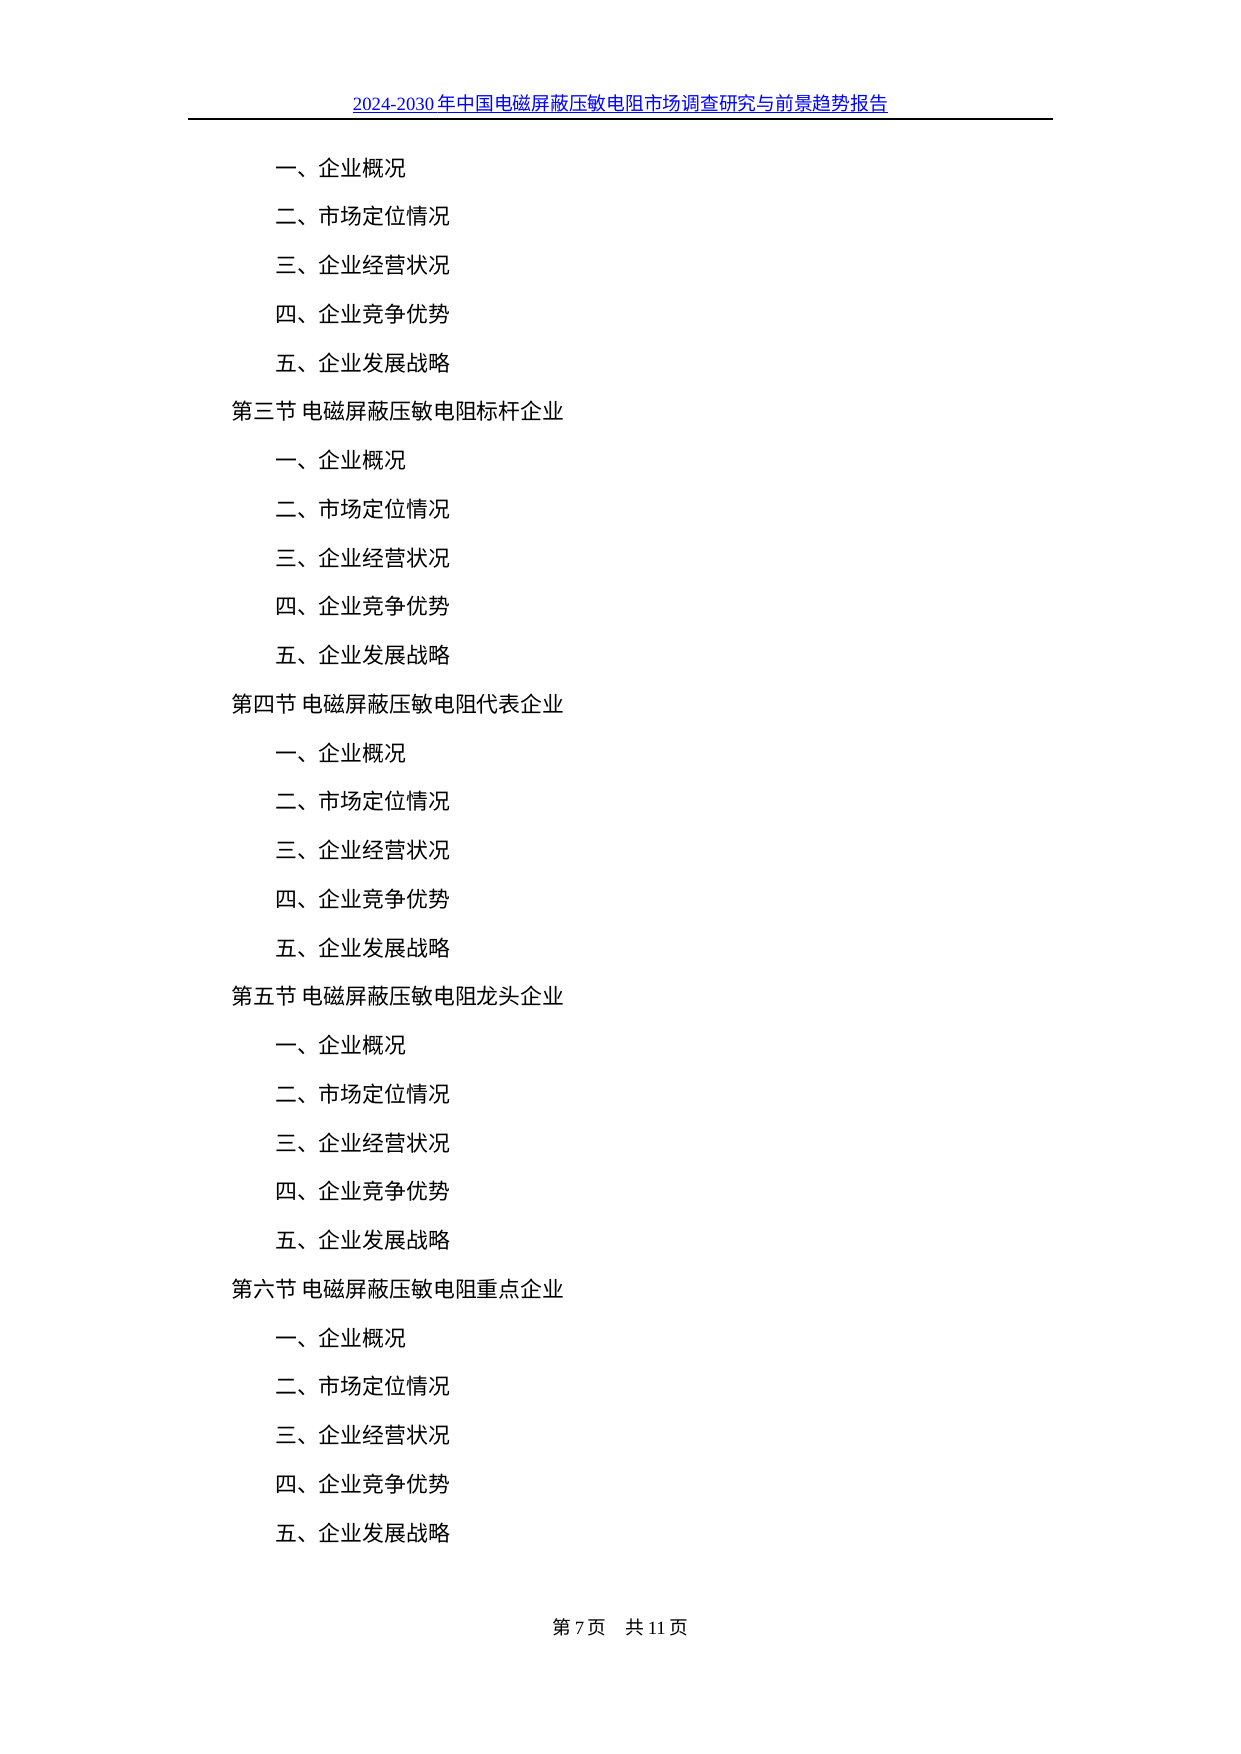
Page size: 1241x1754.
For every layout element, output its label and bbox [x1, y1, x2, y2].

text [187, 150, 1053, 1548]
